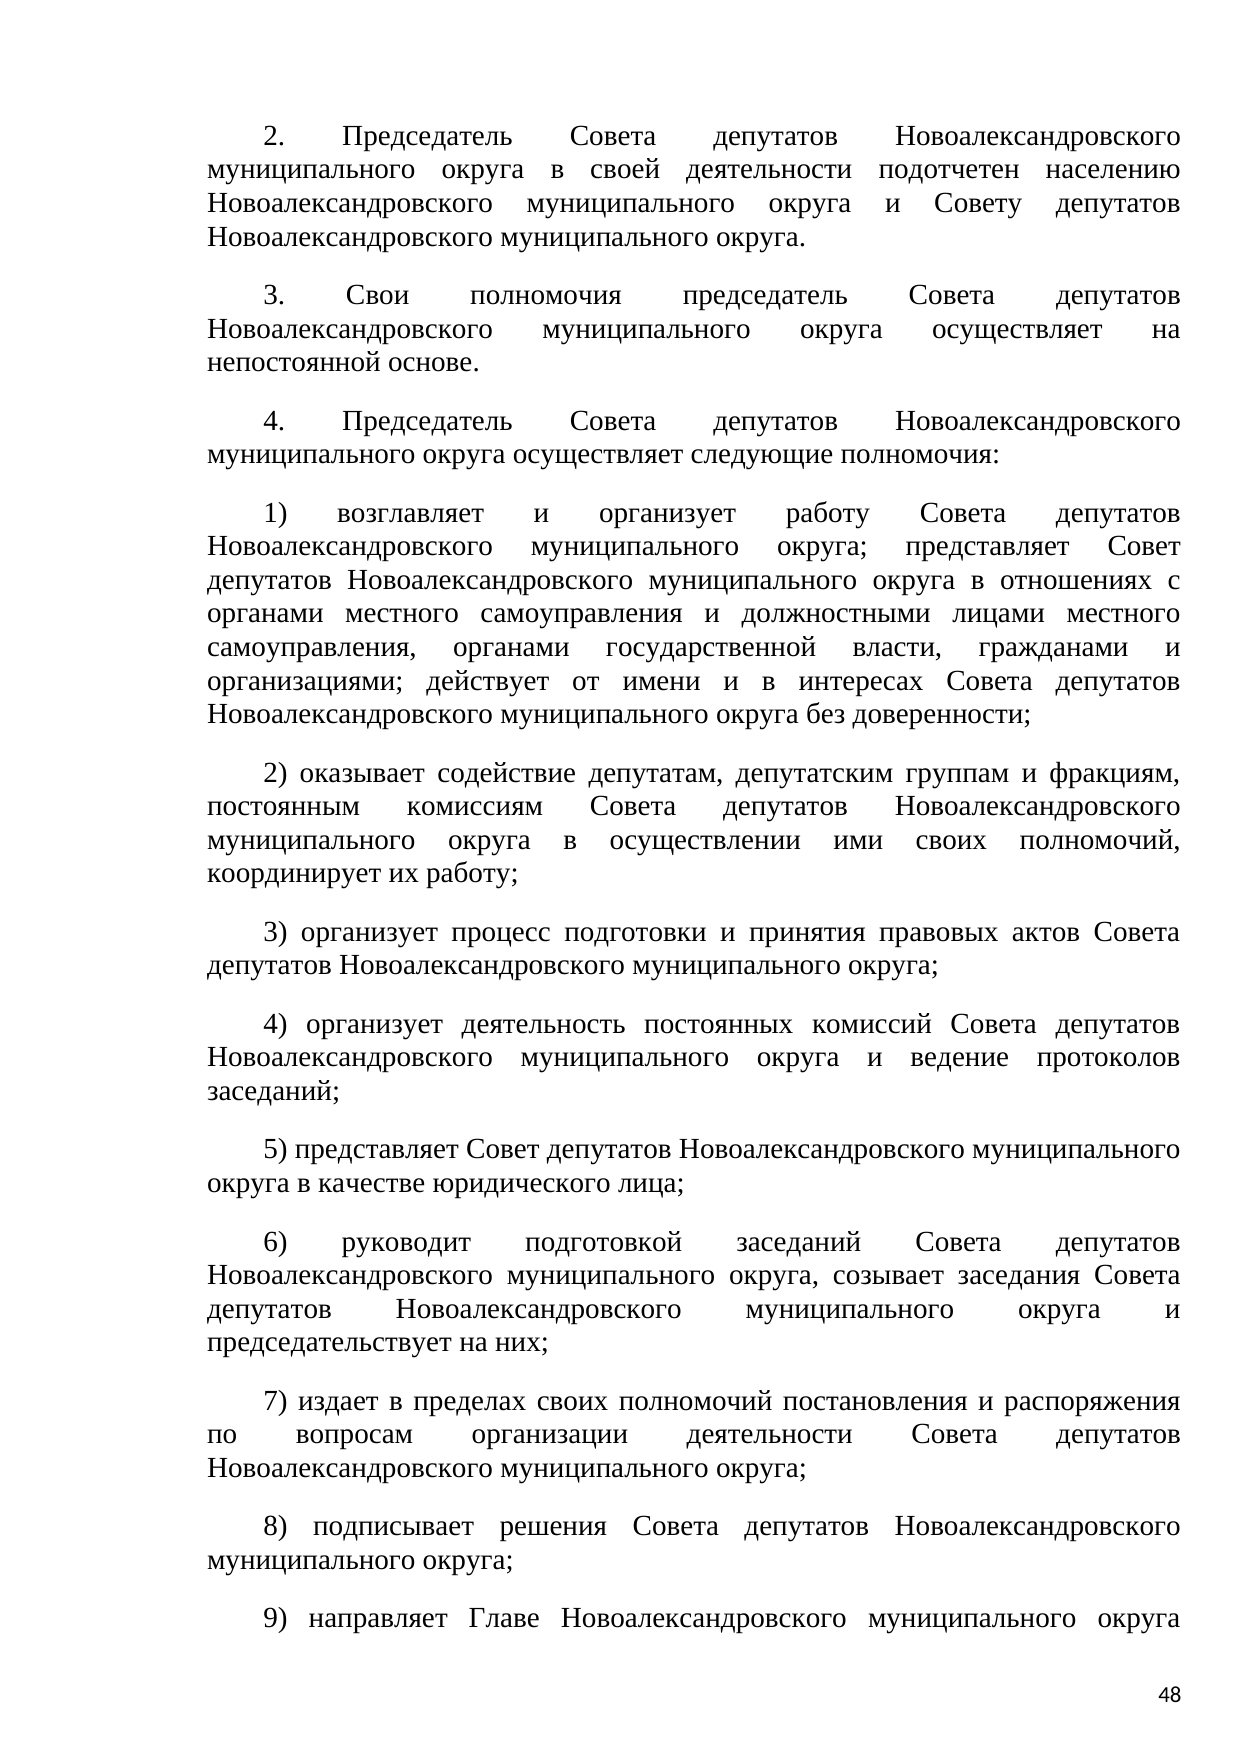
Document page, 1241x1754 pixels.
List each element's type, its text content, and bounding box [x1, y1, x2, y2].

text 2) оказывает содействие депутатам, депутатским группам и фракциям, постоянным комиссиям Совета депутатов Новоалександровского муниципального округа в осуществлении ими своих полномочий, координирует их работу; [207, 755, 1181, 889]
text 6) руководит подготовкой заседаний Совета депутатов Новоалександровского муниципального округа, созывает заседания Совета депутатов Новоалександровского муниципального округа и председательствует на них; [207, 1224, 1181, 1358]
text 4. Председатель Совета депутатов Новоалександровского муниципального округа осуществляет следующие полномочия: [207, 403, 1181, 470]
text 1) возглавляет и организует работу Совета депутатов Новоалександровского муниципального округа; представляет Совет депутатов Новоалександровского муниципального округа в отношениях с органами местного самоуправления и должностными лицами местного самоуправления, органами государственной власти, гражданами и организациями; действует от имени и в интересах Совета депутатов Новоалександровского муниципального округа без доверенности; [207, 495, 1181, 730]
text 8) подписывает решения Совета депутатов Новоалександровского муниципального округа; [207, 1508, 1181, 1576]
text 3. Свои полномочия председатель Совета депутатов Новоалександровского муниципального округа осуществляет на непостоянной основе. [207, 277, 1181, 378]
text 7) издает в пределах своих полномочий постановления и распоряжения по вопросам организации деятельности Совета депутатов Новоалександровского муниципального округа; [207, 1383, 1181, 1483]
text 5) представляет Совет депутатов Новоалександровского муниципального округа в качестве юридического лица; [207, 1132, 1181, 1199]
text 4) организует деятельность постоянных комиссий Совета депутатов Новоалександровского муниципального округа и ведение протоколов заседаний; [207, 1006, 1181, 1107]
text 3) организует процесс подготовки и принятия правовых актов Совета депутатов Новоалександровского муниципального округа; [207, 914, 1181, 981]
text 2. Председатель Совета депутатов Новоалександровского муниципального округа в своей деятельности подотчетен населению Новоалександровского муниципального округа и Совету депутатов Новоалександровского муниципального округа. [207, 118, 1181, 252]
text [207, 1601, 1181, 1634]
